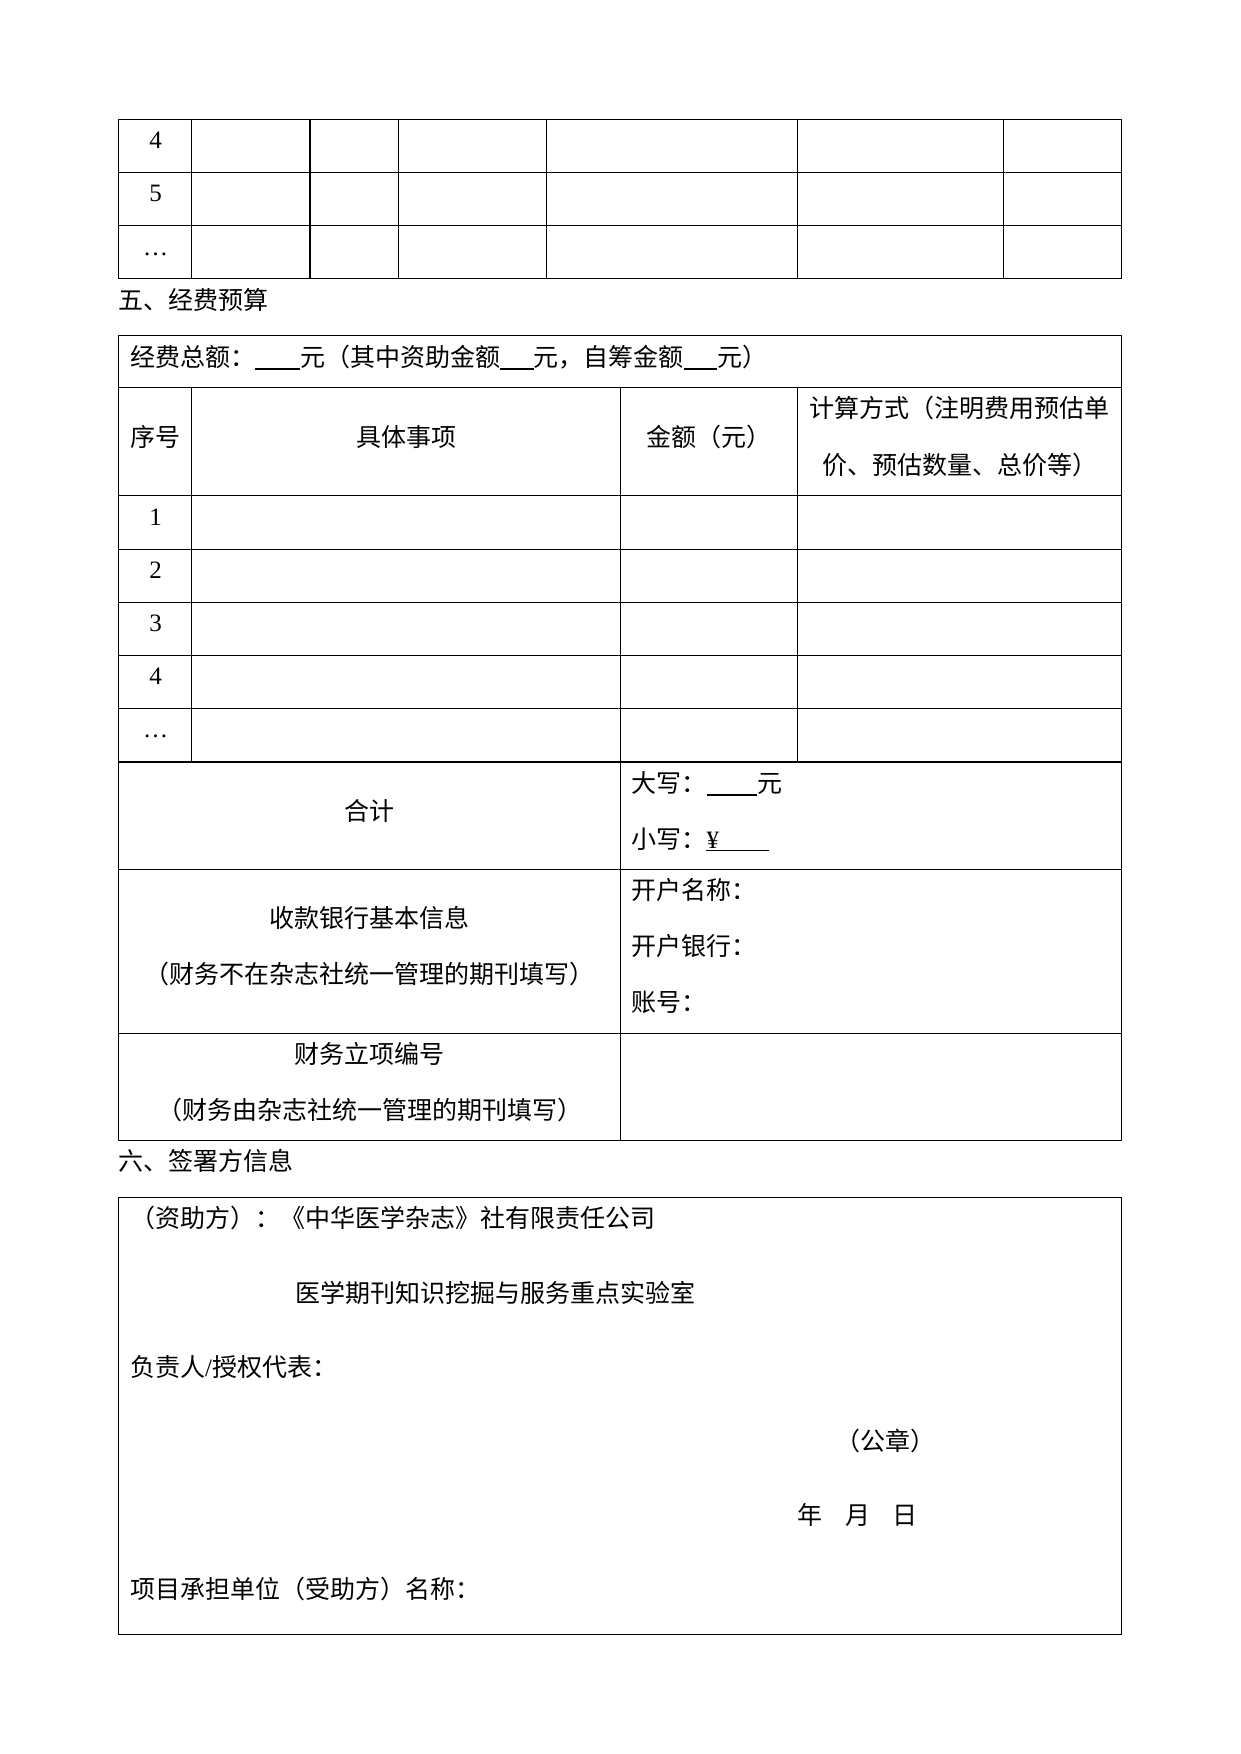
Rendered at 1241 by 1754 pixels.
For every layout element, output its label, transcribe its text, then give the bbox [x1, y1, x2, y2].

table_cell [798, 120, 1003, 172]
table_cell [1004, 120, 1121, 172]
table_cell [547, 173, 797, 225]
table_cell [192, 173, 309, 225]
table_cell … [119, 226, 191, 278]
table_cell 1 [119, 496, 191, 548]
table_cell [621, 1034, 1121, 1140]
table_cell 合计 [119, 763, 620, 869]
table_cell [192, 709, 620, 761]
table_cell [547, 226, 797, 278]
table_cell [192, 120, 309, 172]
table_cell [311, 226, 398, 278]
table_cell 开户名称： 开户银行： 账号： [621, 870, 1121, 1032]
table_cell 金额（元） [621, 388, 797, 495]
table_cell [798, 226, 1003, 278]
table_cell [1004, 173, 1121, 225]
table_cell [621, 656, 797, 708]
table_cell 计算方式（注明费用预估单价、预估数量、总价等） [798, 388, 1121, 495]
table_cell [1004, 226, 1121, 278]
table_cell [192, 656, 620, 708]
table_cell 收款银行基本信息 （财务不在杂志社统一管理的期刊填写） [119, 870, 620, 1032]
table_cell 序号 [119, 388, 191, 495]
text 五、经费预算 [118, 279, 1122, 317]
table_cell [192, 550, 620, 602]
table_cell [798, 496, 1121, 548]
table_cell [798, 603, 1121, 655]
table_cell [798, 656, 1121, 708]
table_cell 具体事项 [192, 388, 620, 495]
table_cell [621, 550, 797, 602]
table_cell [798, 709, 1121, 761]
table_cell 财务立项编号 （财务由杂志社统一管理的期刊填写） [119, 1034, 620, 1140]
table_cell [399, 226, 546, 278]
table_cell [399, 173, 546, 225]
table_cell [621, 603, 797, 655]
table_cell 4 [119, 120, 191, 172]
table_cell [192, 603, 620, 655]
text 六、签署方信息 [118, 1141, 1122, 1179]
table_cell [192, 226, 309, 278]
table_cell 5 [119, 173, 191, 225]
table_cell [192, 496, 620, 548]
table_cell 大写： 元 小写：¥ [621, 763, 1121, 869]
table_cell [621, 709, 797, 761]
table_cell [547, 120, 797, 172]
table_cell [621, 496, 797, 548]
table_cell [399, 120, 546, 172]
table_cell 4 [119, 656, 191, 708]
table_header 经费总额： 元（其中资助金额 元，自筹金额 元） [119, 336, 1121, 387]
table_cell [798, 550, 1121, 602]
table_cell 2 [119, 550, 191, 602]
table_cell [311, 120, 398, 172]
table_cell 3 [119, 603, 191, 655]
table_cell [798, 173, 1003, 225]
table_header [119, 1198, 1121, 1634]
table_cell … [119, 709, 191, 761]
table_cell [311, 173, 398, 225]
